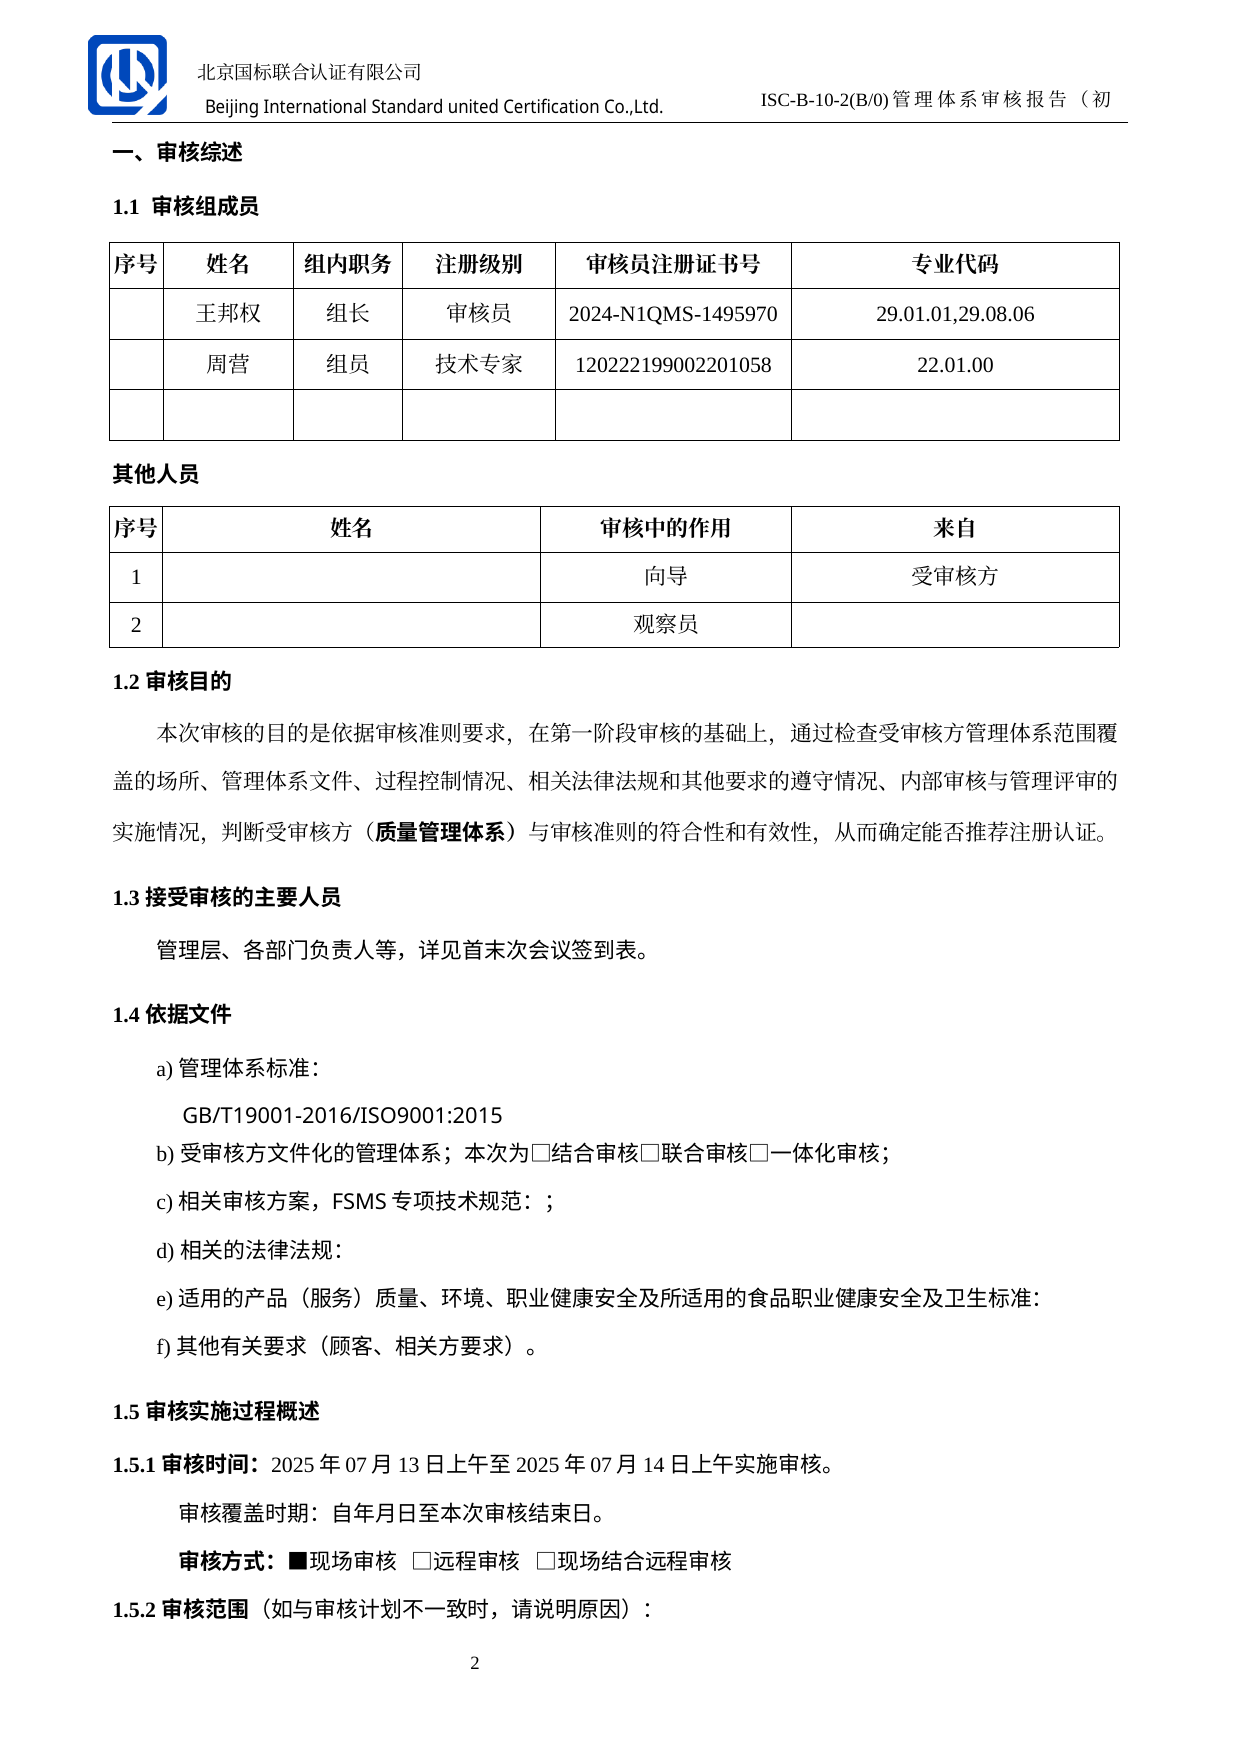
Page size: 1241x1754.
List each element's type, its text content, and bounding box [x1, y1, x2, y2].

table_cell [294, 390, 402, 440]
text 审核方式：■现场审核 □远程审核 □现场结合远程审核 [112, 1544, 1128, 1576]
picture [88, 35, 167, 115]
text 审核覆盖时期：自年月日至本次审核结束日。 [112, 1495, 1128, 1528]
table_header 审核中的作用 [541, 507, 791, 552]
table_cell [556, 390, 791, 440]
table_cell [792, 390, 1119, 440]
text 本次审核的目的是依据审核准则要求，在第一阶段审核的基础上，通过检查受审核方管理体系范围覆盖的场所、管理体系文件、过程控制情况、相关法律法规和其他要求的遵守情况、内部审核与管理评审的实施情况，判断受审核方（质量管理体系）与审核准则的符合性和有效性，从而确定能否推荐注册认证。 [112, 717, 1128, 847]
table_cell 22.01.00 [792, 340, 1119, 389]
table_cell 向导 [541, 553, 791, 602]
table_cell 2 [110, 603, 162, 647]
table_cell 2024-N1QMS-1495970 [556, 289, 791, 338]
table_cell [403, 390, 555, 440]
table_header 来自 [792, 507, 1119, 552]
text a) 管理体系标准： [112, 1051, 1128, 1083]
text 1.2 审核目的 [112, 663, 1128, 696]
text c) 相关审核方案，FSMS专项技术规范：； [112, 1184, 1128, 1216]
table_cell 120222199002201058 [556, 340, 791, 389]
table_cell [792, 603, 1119, 647]
table_cell [110, 289, 163, 338]
table_cell 观察员 [541, 603, 791, 647]
text 管理层、各部门负责人等，详见首末次会议签到表。 [112, 932, 1128, 965]
text f) 其他有关要求（顾客、相关方要求）。 [112, 1329, 1128, 1361]
table_cell 1 [110, 553, 162, 602]
table_cell 组员 [294, 340, 402, 389]
text e) 适用的产品（服务）质量、环境、职业健康安全及所适用的食品职业健康安全及卫生标准： [112, 1281, 1128, 1313]
table_header 注册级别 [403, 243, 555, 288]
text 其他人员 [112, 457, 1128, 489]
table_header 姓名 [163, 507, 540, 552]
list 审核组成员 [112, 188, 1128, 221]
table_cell 审核员 [403, 289, 555, 338]
text 1.5.2 审核范围（如与审核计划不一致时，请说明原因）： [112, 1592, 1128, 1624]
text 一、审核综述 [112, 135, 1128, 167]
text 1.4 依据文件 [112, 997, 1128, 1029]
table_header 专业代码 [792, 243, 1119, 288]
table_header 姓名 [164, 243, 293, 288]
table_header 组内职务 [294, 243, 402, 288]
table_header 审核员注册证书号 [556, 243, 791, 288]
text 1.3 接受审核的主要人员 [112, 879, 1128, 912]
table_cell 周营 [164, 340, 293, 389]
table_cell [163, 553, 540, 602]
text 1.5 审核实施过程概述 [112, 1393, 1128, 1426]
table_cell 29.01.01,29.08.06 [792, 289, 1119, 338]
table_cell [164, 390, 293, 440]
table_cell [110, 340, 163, 389]
table_header GB/T19001-2016/ISO9001:2015 [127, 1099, 939, 1136]
text 1.5.1 审核时间：2025年07月13日上午至2025年07月14日上午实施审核。 [112, 1447, 1128, 1479]
text b) 受审核方文件化的管理体系；本次为□结合审核□联合审核□一体化审核； [112, 1136, 1128, 1168]
table_cell [163, 603, 540, 647]
table_cell 王邦权 [164, 289, 293, 338]
table_cell 受审核方 [792, 553, 1119, 602]
table_header 序号 [110, 507, 162, 552]
table_cell [110, 390, 163, 440]
text d) 相关的法律法规： [112, 1232, 1128, 1265]
table_cell 组长 [294, 289, 402, 338]
table_header 序号 [110, 243, 163, 288]
table_cell 技术专家 [403, 340, 555, 389]
